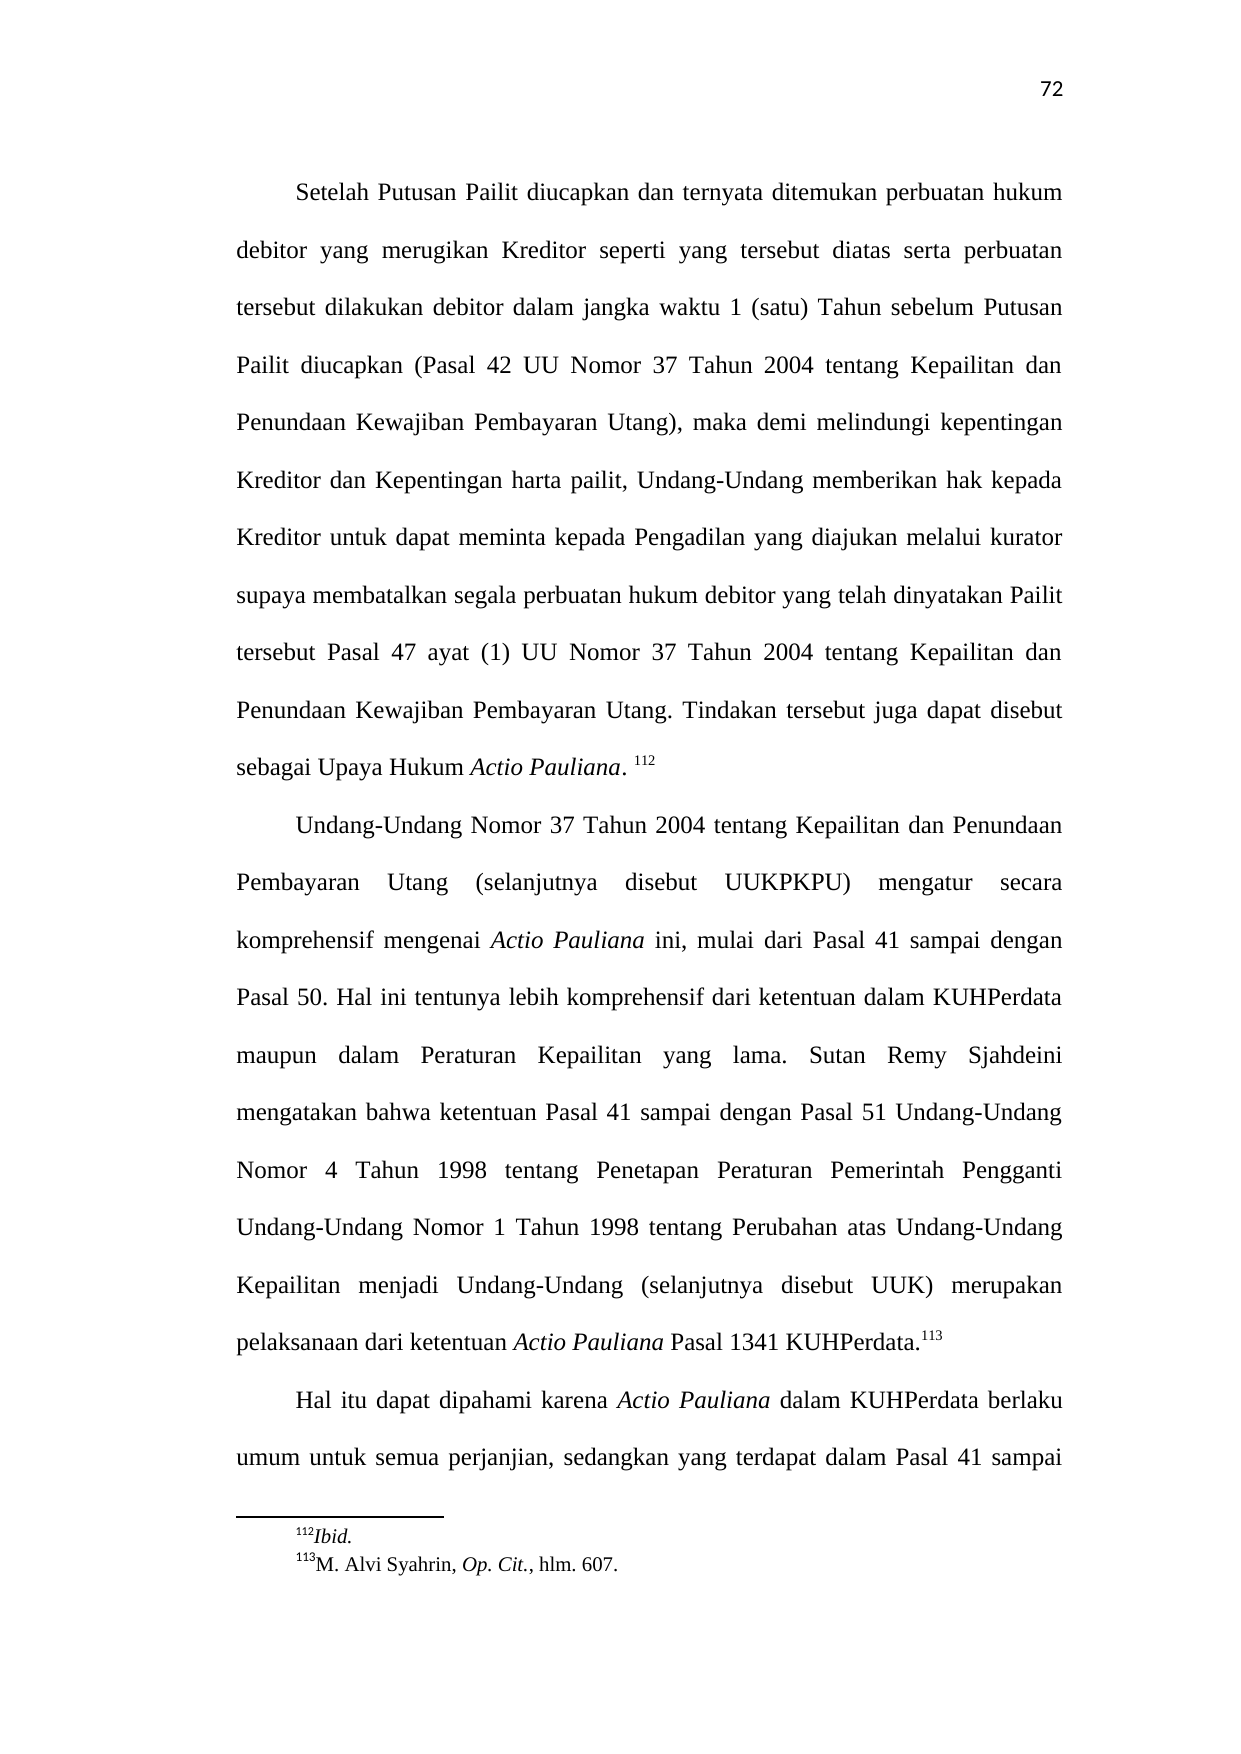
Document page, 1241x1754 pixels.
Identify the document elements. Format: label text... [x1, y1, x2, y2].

text Setelah Putusan Pailit diucapkan dan ternyata ditemukan perbuatan hukum debitor yang merugikan Kreditor seperti yang tersebut diatas serta perbuatan tersebut dilakukan debitor dalam jangka waktu 1 (satu) Tahun sebelum Putusan Pailit diucapkan (Pasal 42 UU Nomor 37 Tahun 2004 tentang Kepailitan dan Penundaan Kewajiban Pembayaran Utang), maka demi melindungi kepentingan Kreditor dan Kepentingan harta pailit, Undang-Undang memberikan hak kepada Kreditor untuk dapat meminta kepada Pengadilan yang diajukan melalui kurator supaya membatalkan segala perbuatan hukum debitor yang telah dinyatakan Pailit tersebut Pasal 47 ayat (1) UU Nomor 37 Tahun 2004 tentang Kepailitan dan Penundaan Kewajiban Pembayaran Utang. Tindakan tersebut juga dapat disebut sebagai Upaya Hukum Actio Pauliana. [236, 177, 1063, 781]
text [236, 1385, 1063, 1471]
text Undang-Undang Nomor 37 Tahun 2004 tentang Kepailitan dan Penundaan Pembayaran Utang (selanjutnya disebut UUKPKPU) mengatur secara komprehensif mengenai Actio Pauliana ini, mulai dari Pasal 41 sampai dengan Pasal 50. Hal ini tentunya lebih komprehensif dari ketentuan dalam KUHPerdata maupun dalam Peraturan Kepailitan yang lama. Sutan Remy Sjahdeini mengatakan bahwa ketentuan Pasal 41 sampai dengan Pasal 51 Undang-Undang Nomor 4 Tahun 1998 tentang Penetapan Peraturan Pemerintah Pengganti Undang-Undang Nomor 1 Tahun 1998 tentang Perubahan atas Undang-Undang Kepailitan menjadi Undang-Undang (selanjutnya disebut UUK) merupakan pelaksanaan dari ketentuan Actio Pauliana Pasal 1341 KUHPerdata. [236, 810, 1063, 1356]
